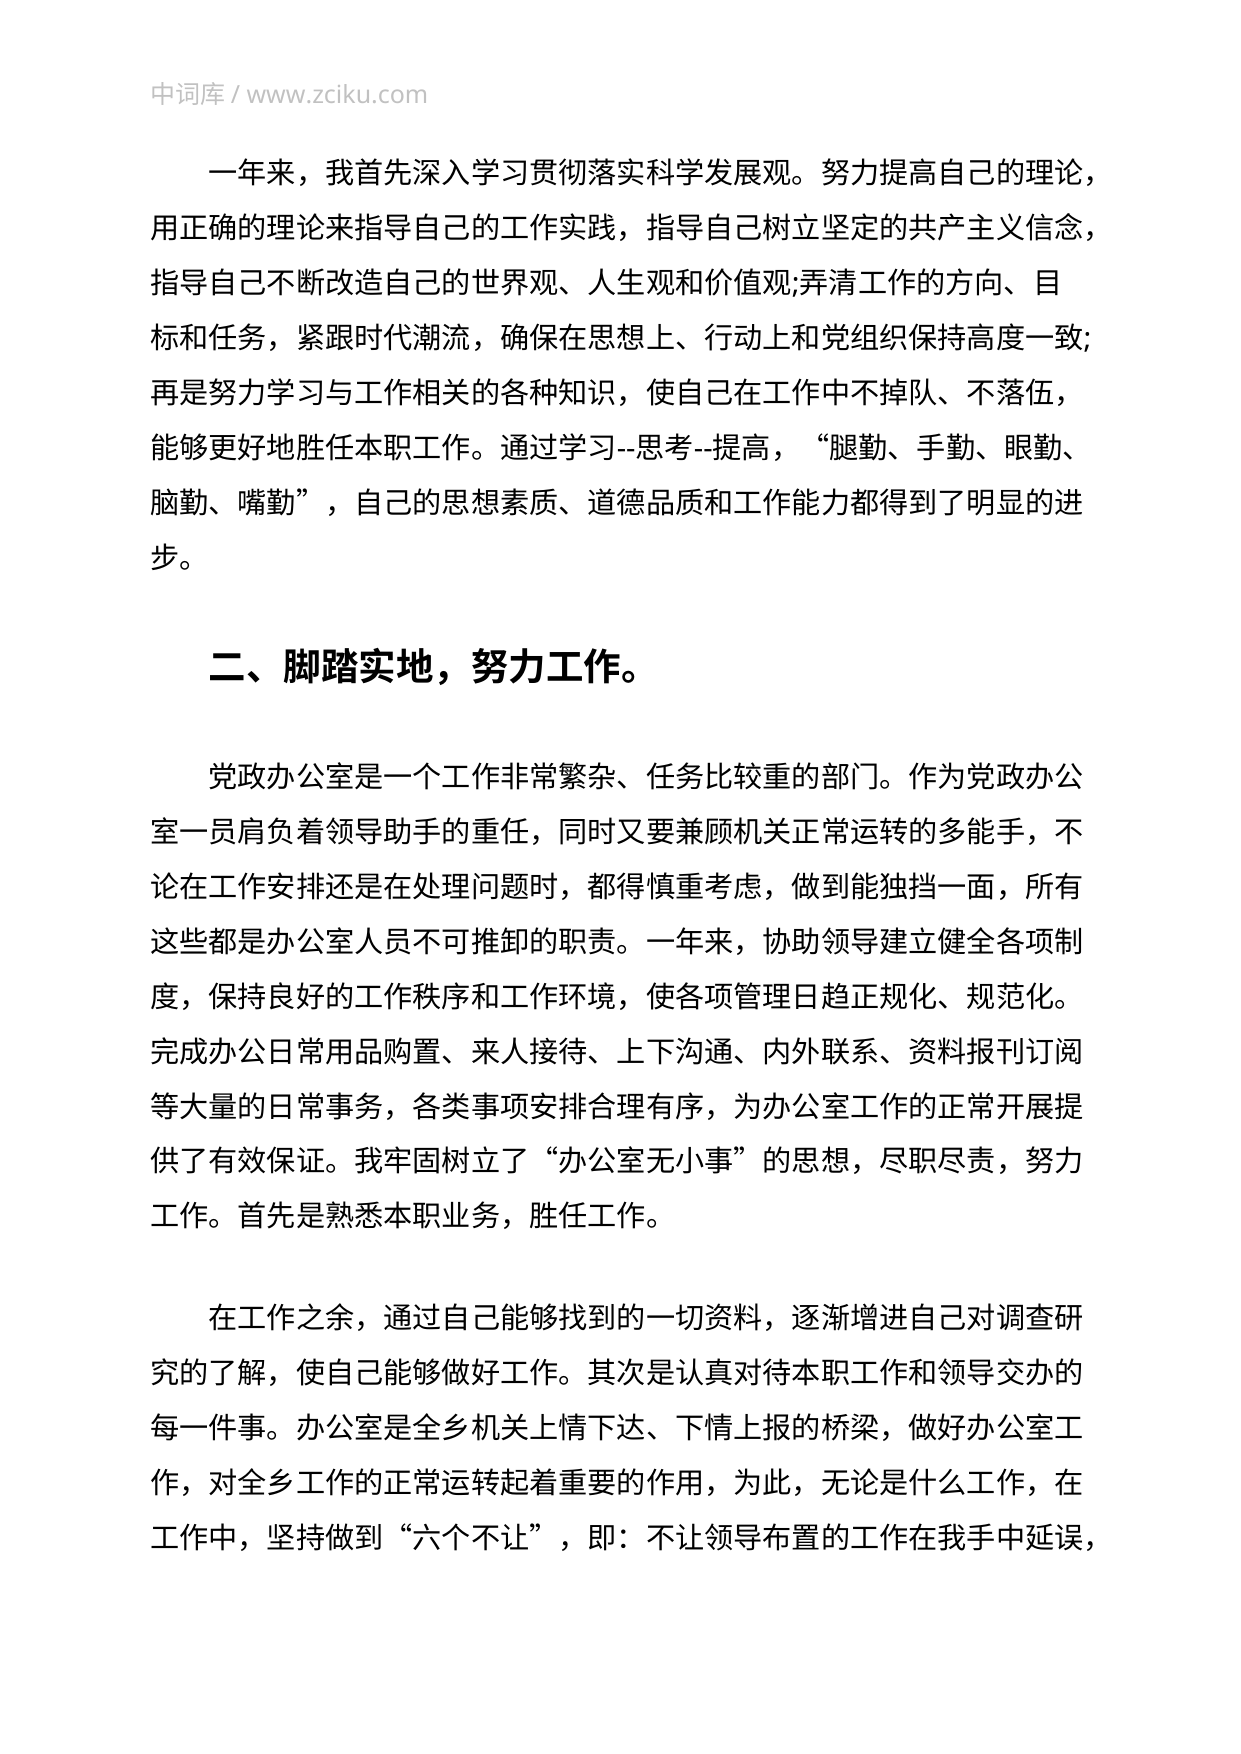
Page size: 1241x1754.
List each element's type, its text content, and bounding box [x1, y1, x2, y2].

text 二、脚踏实地，努力工作。 [150, 636, 1090, 691]
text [150, 1295, 1090, 1557]
text 党政办公室是一个工作非常繁杂、任务比较重的部门。作为党政办公室一员肩负着领导助手的重任，同时又要兼顾机关正常运转的多能手，不论在工作安排还是在处理问题时，都得慎重考虑，做到能独挡一面，所有这些都是办公室人员不可推卸的职责。一年来，协助领导建立健全各项制度，保持良好的工作秩序和工作环境，使各项管理日趋正规化、规范化。完成办公日常用品购置、来人接待、上下沟通、内外联系、资料报刊订阅等大量的日常事务，各类事项安排合理有序，为办公室工作的正常开展提供了有效保证。我牢固树立了“办公室无小事”的思想，尽职尽责，努力工作。首先是熟悉本职业务，胜任工作。 [150, 754, 1090, 1235]
text 一年来，我首先深入学习贯彻落实科学发展观。努力提高自己的理论，用正确的理论来指导自己的工作实践，指导自己树立坚定的共产主义信念，指导自己不断改造自己的世界观、人生观和价值观;弄清工作的方向、目标和任务，紧跟时代潮流，确保在思想上、行动上和党组织保持高度一致;再是努力学习与工作相关的各种知识，使自己在工作中不掉队、不落伍，能够更好地胜任本职工作。通过学习--思考--提高，“腿勤、手勤、眼勤、脑勤、嘴勤”，自己的思想素质、道德品质和工作能力都得到了明显的进步。 [150, 150, 1090, 577]
